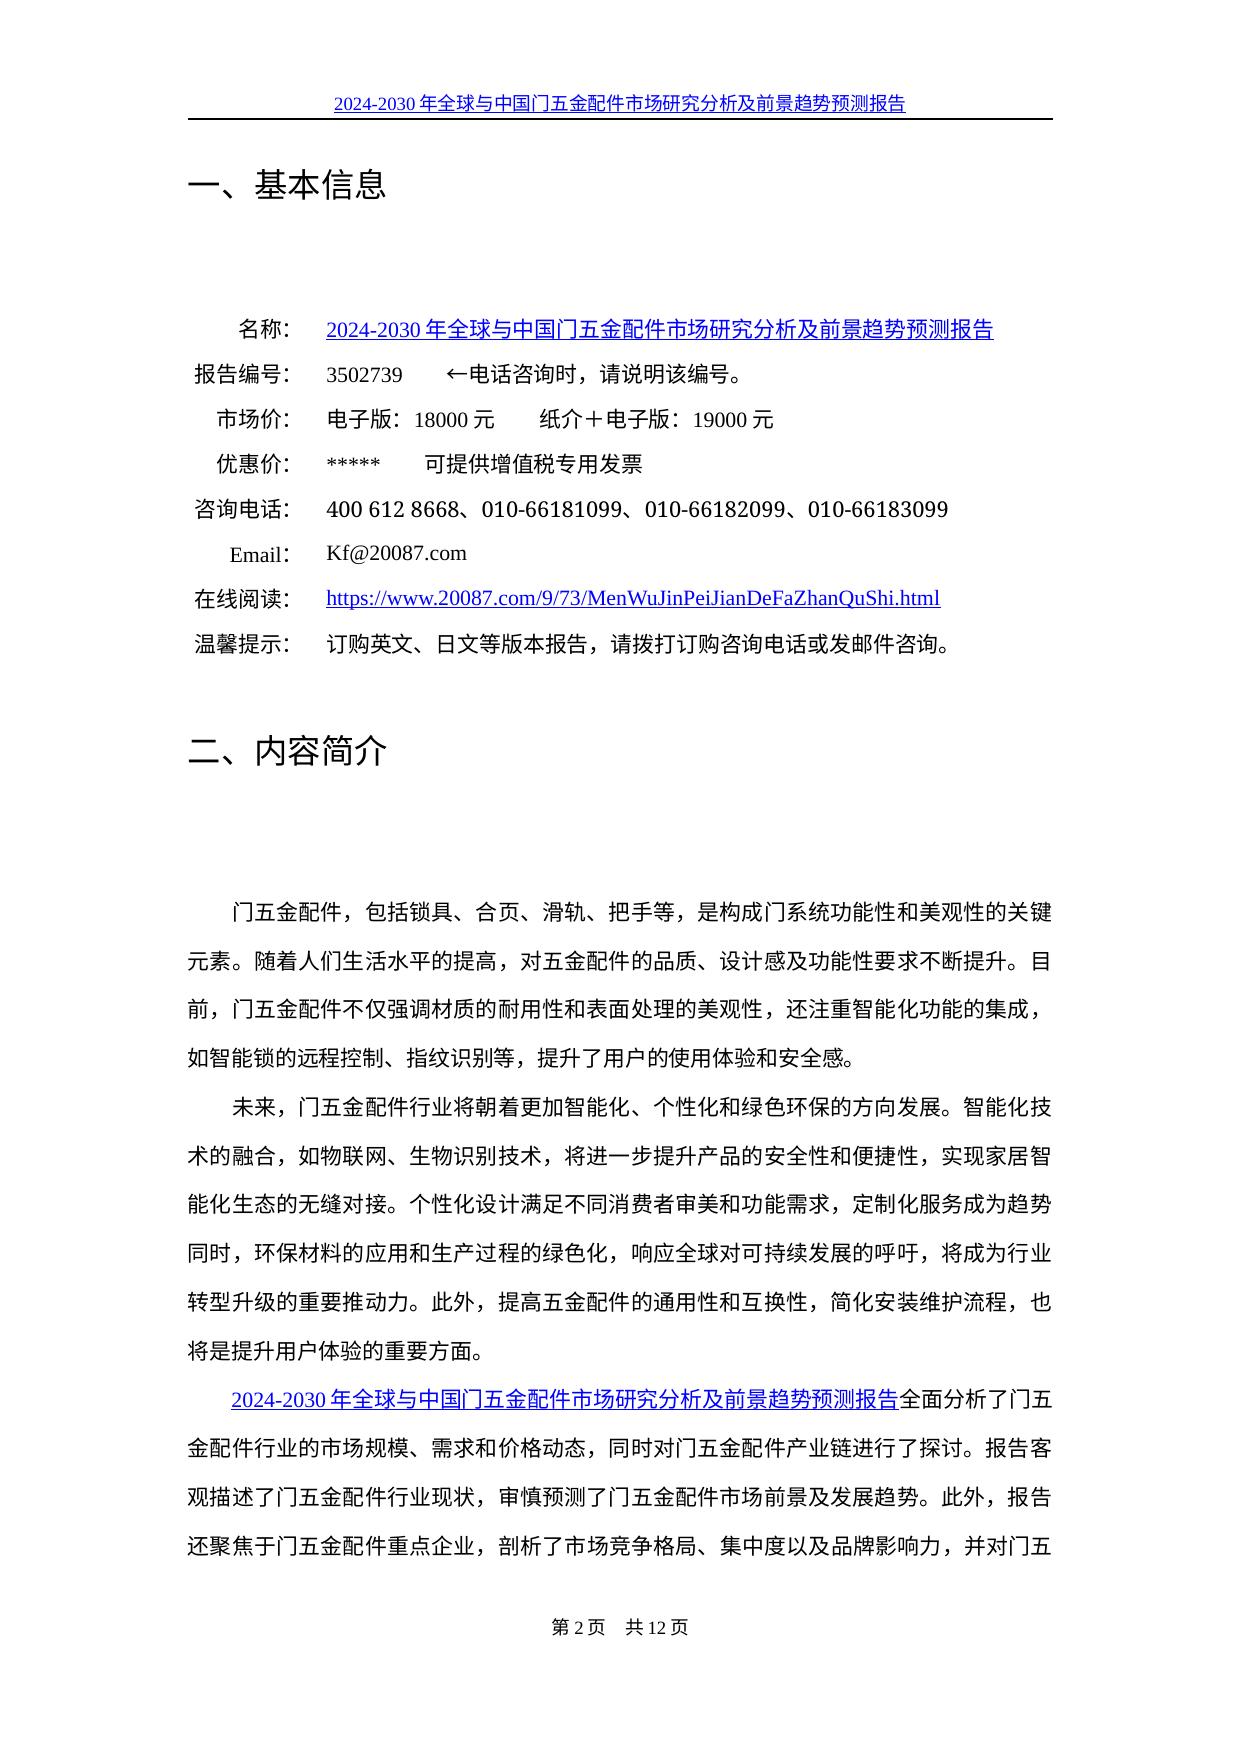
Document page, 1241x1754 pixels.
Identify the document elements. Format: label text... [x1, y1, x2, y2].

table_cell 优惠价： [167, 447, 315, 492]
table_cell 电子版：18000 元 纸介＋电子版：19000 元 [315, 402, 1073, 447]
table_cell ***** 可提供增值税专用发票 [315, 447, 1073, 492]
table_cell 3502739 ←电话咨询时，请说明该编号。 [315, 357, 1073, 402]
table_cell Email： [167, 537, 315, 582]
table_header 名称： [167, 312, 315, 357]
table_cell 在线阅读： [167, 582, 315, 627]
table_cell 400 612 8668、010-66181099、010-66182099、010-66183099 [315, 492, 1073, 537]
title 一、基本信息 [187, 150, 1053, 215]
table_cell 市场价： [167, 402, 315, 447]
table_cell [315, 582, 1073, 627]
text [187, 894, 1053, 1561]
table_cell 报告编号： [167, 357, 315, 402]
table_header 2024-2030年全球与中国门五金配件市场研究分析及前景趋势预测报告 [315, 312, 1073, 357]
title 二、内容简介 [187, 717, 1053, 782]
table_cell 订购英文、日文等版本报告，请拨打订购咨询电话或发邮件咨询。 [315, 627, 1073, 672]
table_cell 温馨提示： [167, 627, 315, 672]
table_cell Kf@20087.com [315, 537, 1073, 582]
table_cell 咨询电话： [167, 492, 315, 537]
